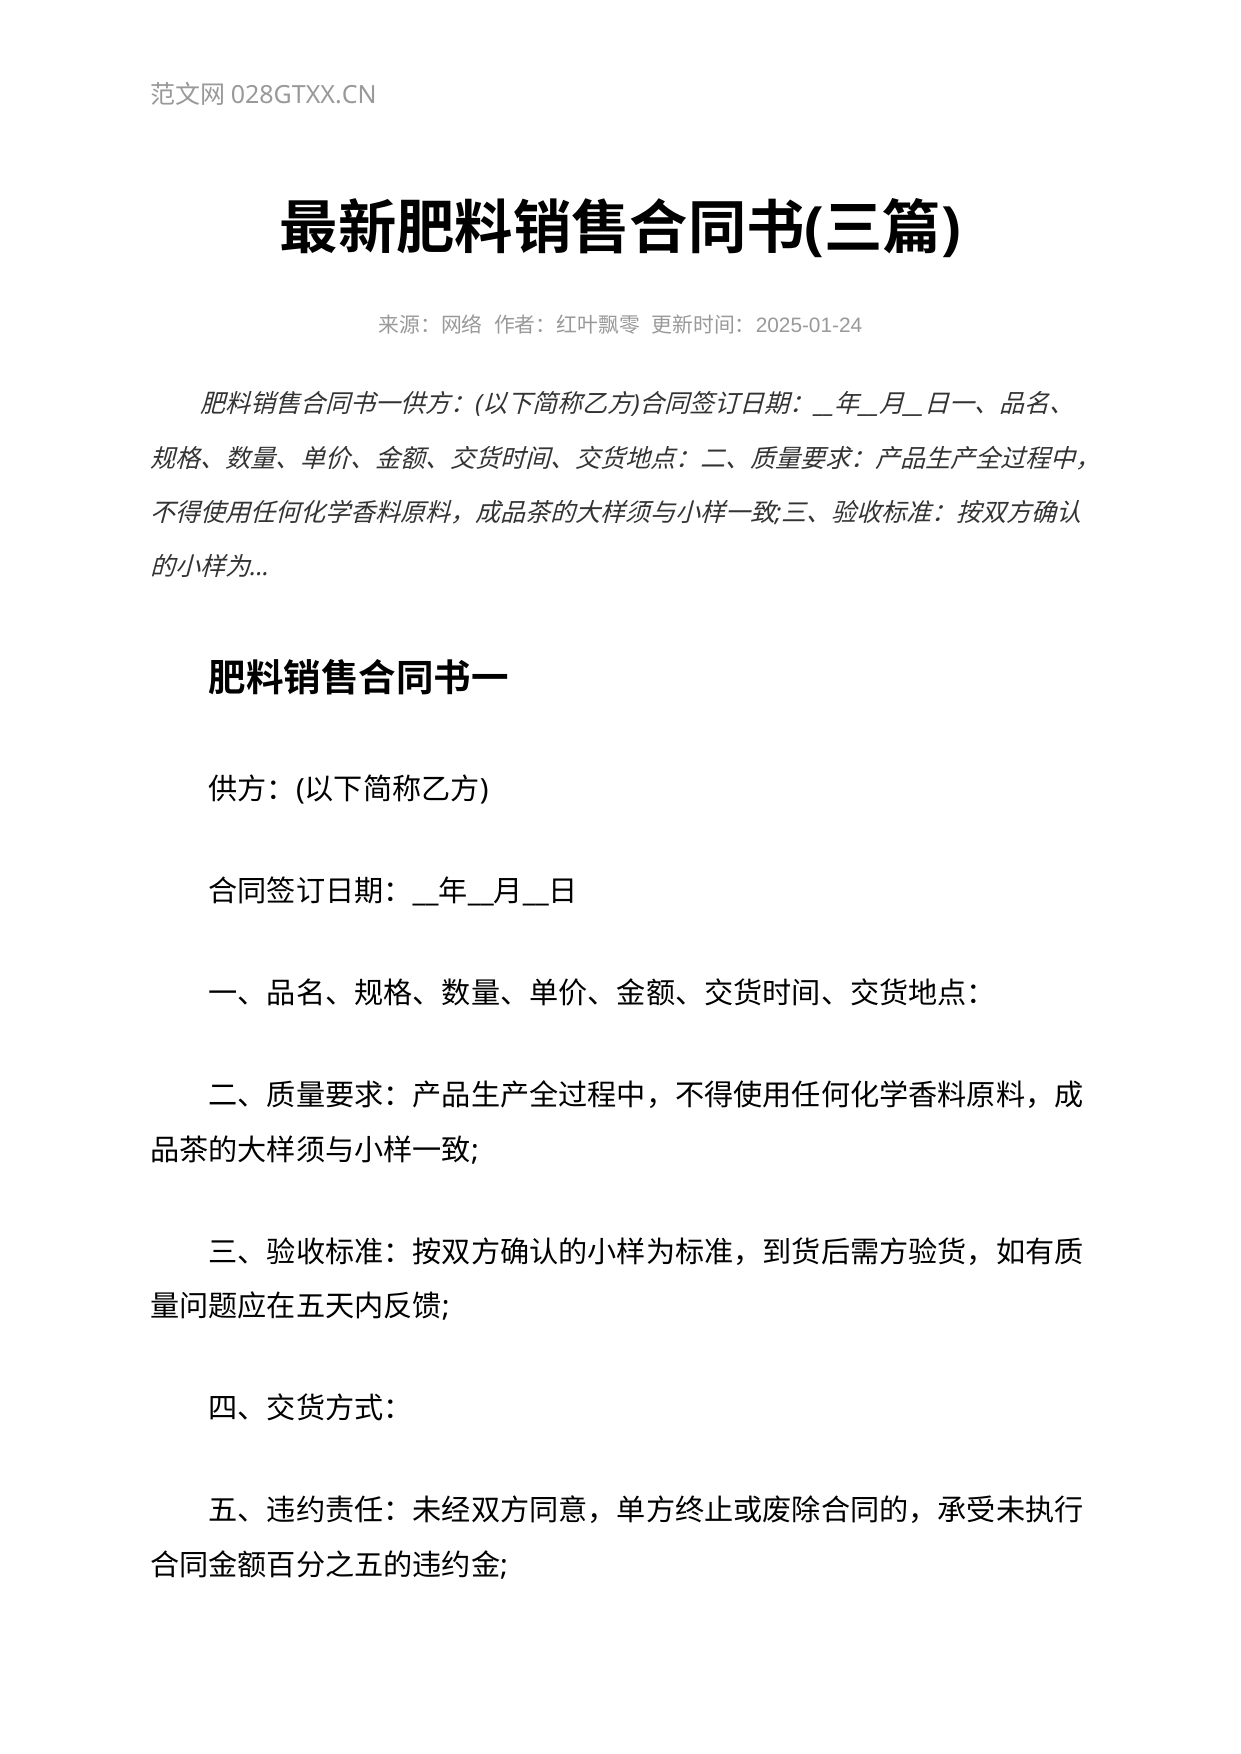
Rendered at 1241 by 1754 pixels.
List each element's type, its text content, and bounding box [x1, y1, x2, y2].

subtitle 最新肥料销售合同书(三篇) [150, 181, 1090, 266]
text 一、品名、规格、数量、单价、金额、交货时间、交货地点： [150, 969, 1090, 1012]
text 供方：(以下简称乙方) [150, 766, 1090, 808]
text 合同签订日期：__年__月__日 [150, 867, 1090, 910]
text 肥料销售合同书一 [150, 648, 1090, 702]
text 四、交货方式： [150, 1385, 1090, 1427]
text 五、违约责任：未经双方同意，单方终止或废除合同的，承受未执行合同金额百分之五的违约金; [150, 1487, 1090, 1584]
text 肥料销售合同书一供方：(以下简称乙方)合同签订日期：__年__月__日一、品名、规格、数量、单价、金额、交货时间、交货地点：二、质量要求：产品生产全过程中，不得使用任何化学香料原料，成品茶的大样须与小样一致;三、验收标准：按双方确认的小样为... [150, 384, 1090, 583]
text 三、验收标准：按双方确认的小样为标准，到货后需方验货，如有质量问题应在五天内反馈; [150, 1228, 1090, 1325]
text 来源：网络 作者：红叶飘零 更新时间：2025-01-24 [150, 313, 1090, 337]
text 二、质量要求：产品生产全过程中，不得使用任何化学香料原料，成品茶的大样须与小样一致; [150, 1071, 1090, 1168]
